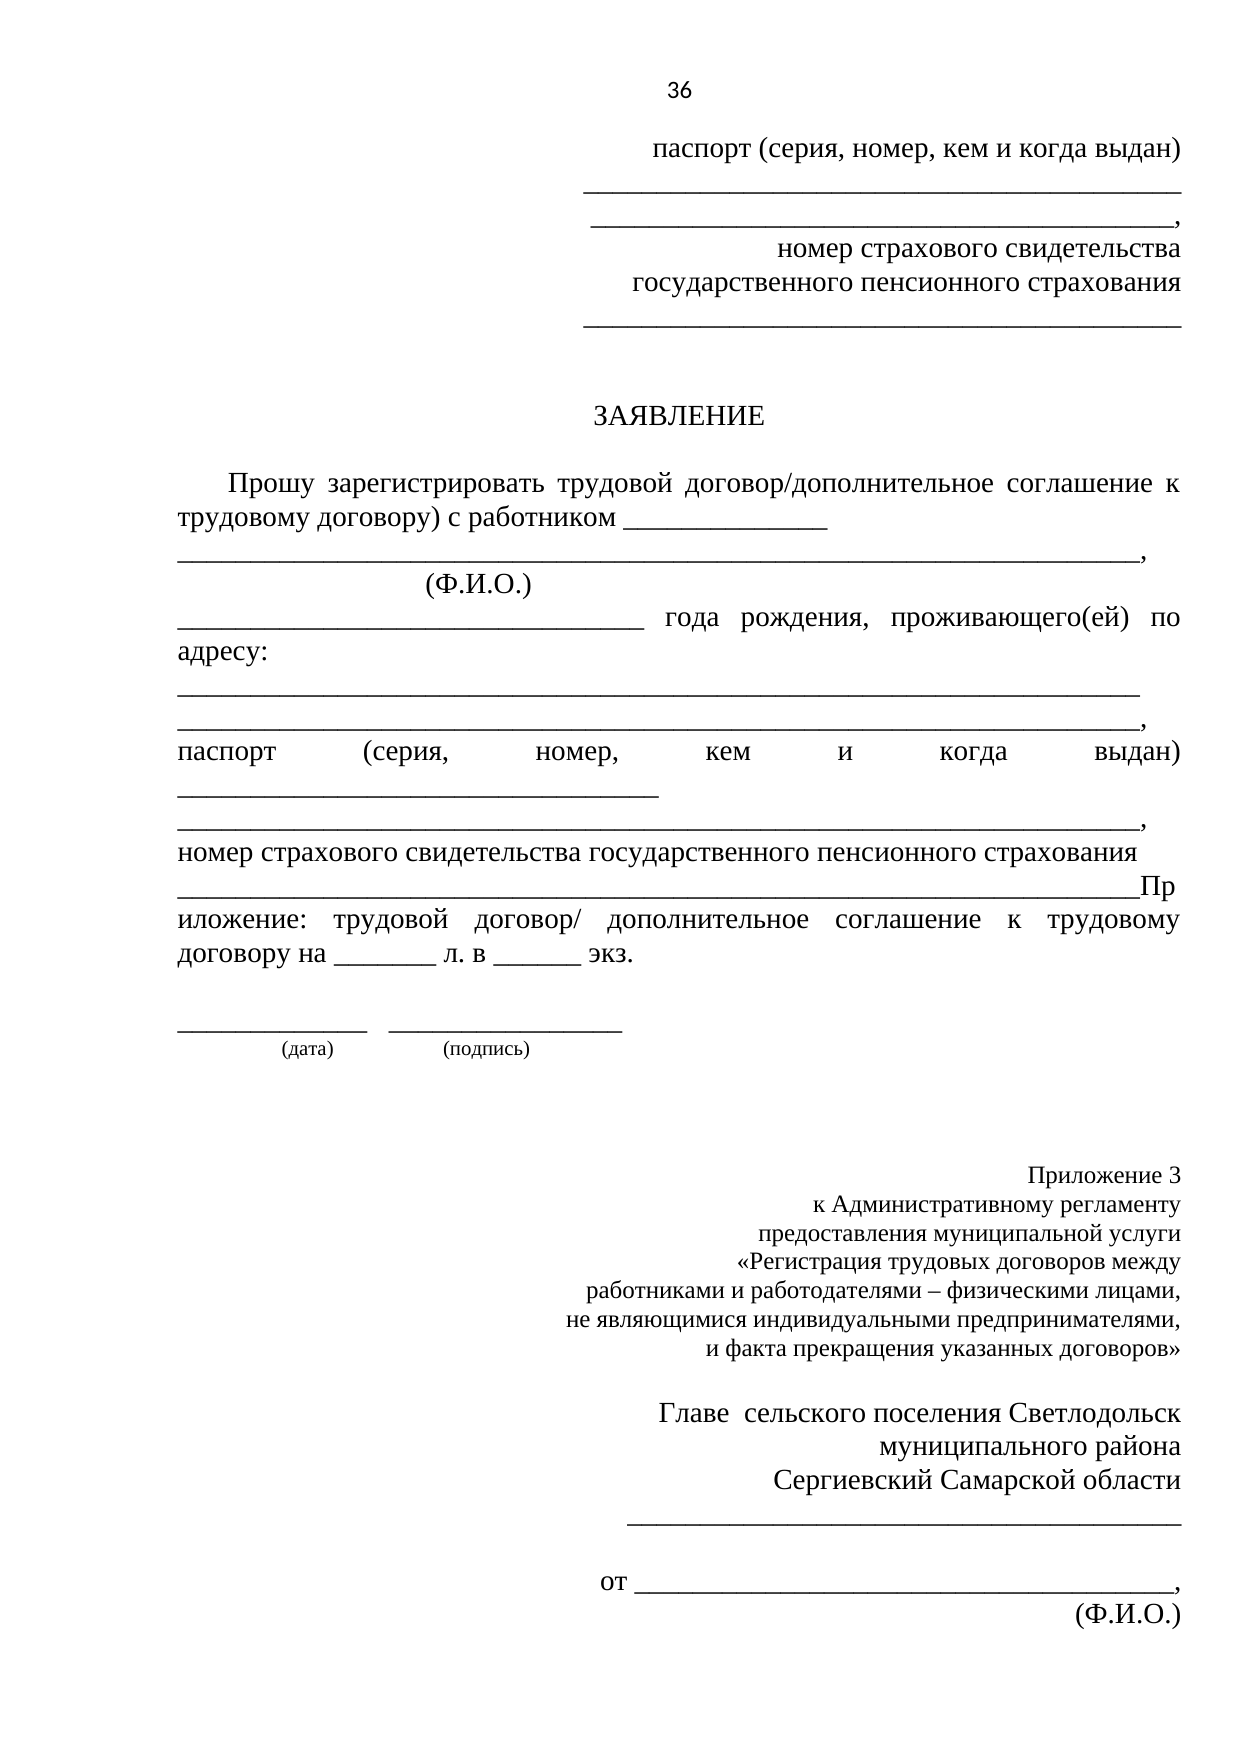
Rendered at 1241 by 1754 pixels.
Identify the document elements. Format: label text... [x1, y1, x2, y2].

text (Ф.И.О.) [177, 566, 1181, 599]
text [177, 163, 1181, 197]
text государственного пенсионного страхования [177, 264, 1181, 297]
text ЗАЯВЛЕНИЕ [177, 398, 1181, 432]
text __________________________________________________________________, [177, 532, 1181, 566]
text __________________________________________________________________Приложение: трудовой договор/ дополнительное соглашение к трудовому договору на _______ л. в ______ экз. [177, 868, 1181, 968]
text (дата) (подпись) [177, 1035, 1181, 1059]
text Сергиевский Самарской области [177, 1462, 1181, 1496]
text (Ф.И.О.) [177, 1596, 1181, 1630]
text предоставления муниципальной услуги [177, 1218, 1181, 1246]
text к Административному регламенту [177, 1189, 1181, 1218]
text муниципального района [177, 1428, 1181, 1462]
text Прошу зарегистрировать трудовой договор/дополнительное соглашение к трудовому договору) с работником ______________ [177, 465, 1181, 532]
text работниками и работодателями – физическими лицами, [177, 1275, 1181, 1304]
text ________________________________ года рождения, проживающего(ей) по адресу: [177, 599, 1181, 666]
text __________________________________________________________________, [177, 801, 1181, 834]
text _____________ ________________ [177, 1002, 1181, 1035]
text номер страхового свидетельства государственного пенсионного страхования [177, 834, 1181, 868]
text ______________________________________ [177, 1496, 1181, 1529]
text паспорт (серия, номер, кем и когда выдан) [177, 130, 1181, 163]
text не являющимися индивидуальными предпринимателями, [177, 1304, 1181, 1333]
text от _____________________________________, [177, 1563, 1181, 1596]
text Главе сельского поселения Светлодольск [177, 1395, 1181, 1428]
text __________________________________________________________________ [177, 666, 1181, 700]
text паспорт (серия, номер, кем и когда выдан) _________________________________ [177, 733, 1181, 801]
text «Регистрация трудовых договоров между [177, 1246, 1181, 1275]
text _________________________________________ [177, 297, 1181, 331]
text __________________________________________________________________, [177, 700, 1181, 733]
text и факта прекращения указанных договоров» [177, 1333, 1181, 1361]
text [177, 197, 1181, 230]
text Приложение 3 [177, 1160, 1181, 1189]
text номер страхового свидетельства [177, 230, 1181, 264]
